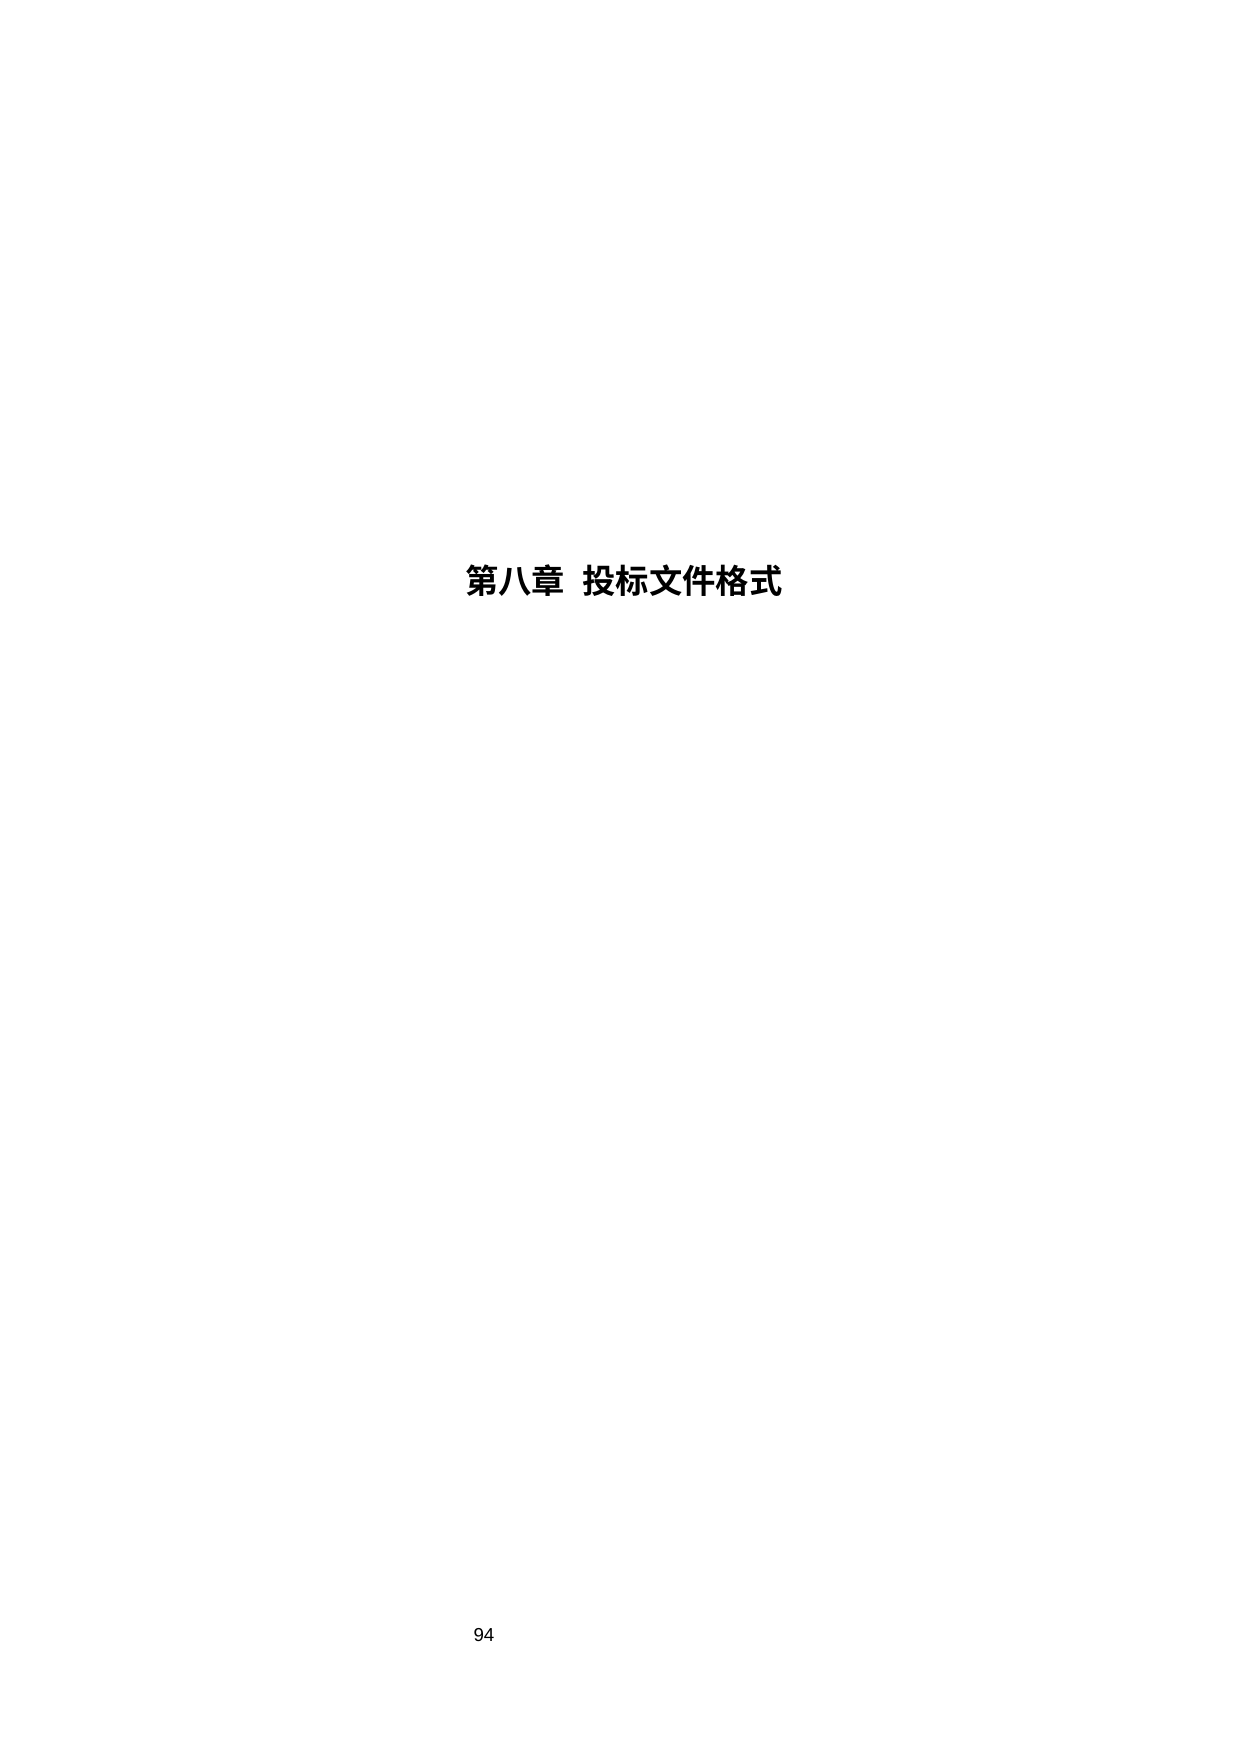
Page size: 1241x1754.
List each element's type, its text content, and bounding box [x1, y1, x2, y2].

subtitle 第八章 投标文件格式 [160, 558, 1087, 603]
